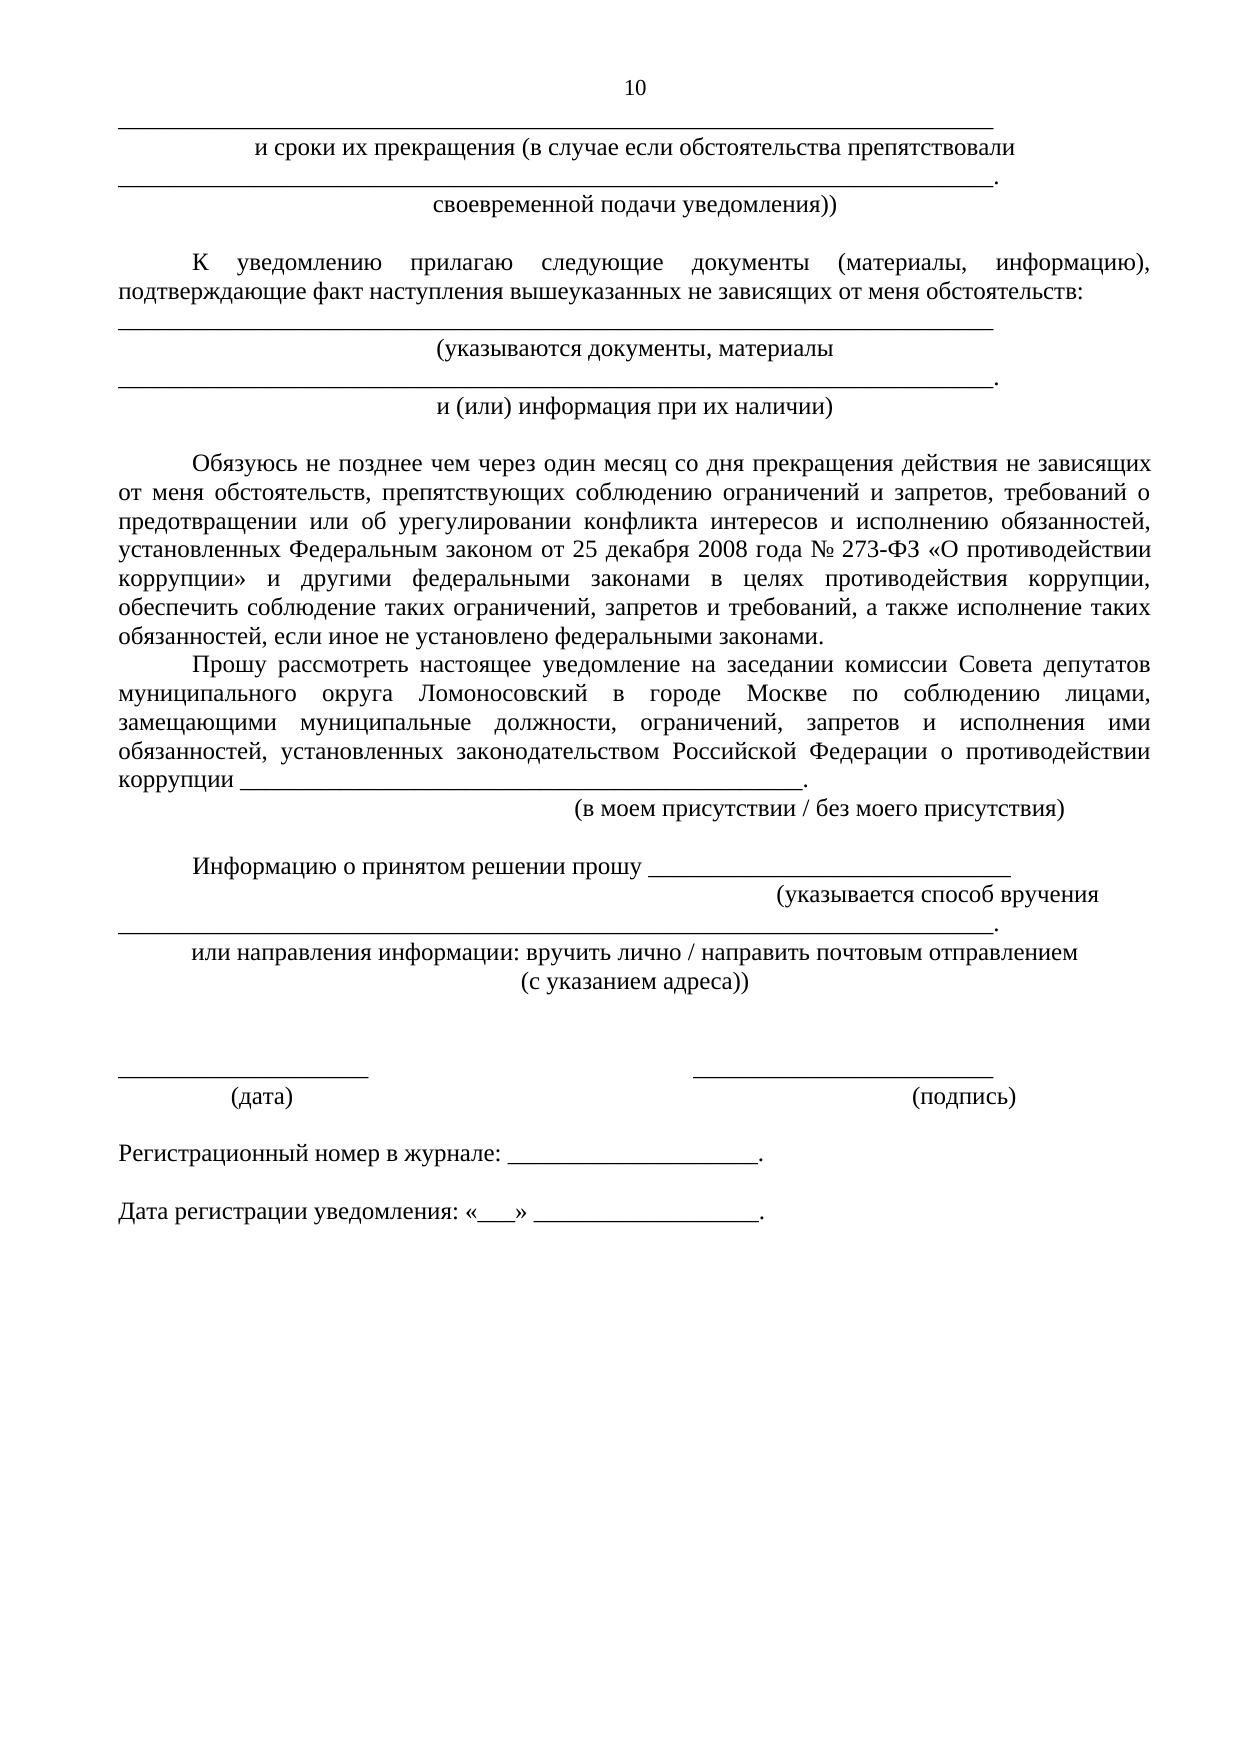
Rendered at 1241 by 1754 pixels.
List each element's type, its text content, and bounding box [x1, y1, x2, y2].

text Прошу рассмотреть настоящее уведомление на заседании комиссии Совета депутатов муниципального округа Ломоносовский в городе Москве по соблюдению лицами, замещающими муниципальные должности, ограничений, запретов и исполнения ими обязанностей, установленных законодательством Российской Федерации о противодействии коррупции _____________________________________________. [118, 649, 1152, 793]
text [118, 103, 1152, 132]
text ______________________________________________________________________. [118, 161, 1152, 189]
text и (или) информация при их наличии) [118, 391, 1152, 419]
text ______________________________________________________________________. [118, 908, 1152, 937]
text ______________________________________________________________________. [118, 362, 1152, 391]
text (в моем присутствии / без моего присутствия) [487, 793, 1152, 822]
text (указываются документы, материалы [118, 333, 1152, 362]
text (дата) (подпись) [118, 1081, 1152, 1109]
text Регистрационный номер в журнале: ____________________. [118, 1138, 1152, 1167]
text Дата регистрации уведомления: «___» __________________. [118, 1196, 1152, 1224]
text ______________________________________________________________________ [118, 304, 1152, 333]
text своевременной подачи уведомления)) [118, 189, 1152, 218]
text Обязуюсь не позднее чем через один месяц со дня прекращения действия не зависящих от меня обстоятельств, препятствующих соблюдению ограничений и запретов, требований о предотвращении или об урегулировании конфликта интересов и исполнению обязанностей, установленных Федеральным законом от 25 декабря 2008 года № 273-ФЗ «О противодействии коррупции» и другими федеральными законами в целях противодействия коррупции, обеспечить соблюдение таких ограничений, запретов и требований, а также исполнение таких обязанностей, если иное не установлено федеральными законами. [118, 448, 1152, 649]
text или направления информации: вручить лично / направить почтовым отправлением [118, 937, 1152, 966]
text ____________________ ________________________ [118, 1052, 1152, 1081]
text (с указанием адреса)) [118, 966, 1152, 994]
text К уведомлению прилагаю следующие документы (материалы, информацию), подтверждающие факт наступления вышеуказанных не зависящих от меня обстоятельств: [118, 247, 1152, 304]
text (указывается способ вручения [723, 879, 1152, 908]
text и сроки их прекращения (в случае если обстоятельства препятствовали [118, 132, 1152, 161]
text Информацию о принятом решении прошу _____________________________ [118, 851, 1152, 879]
